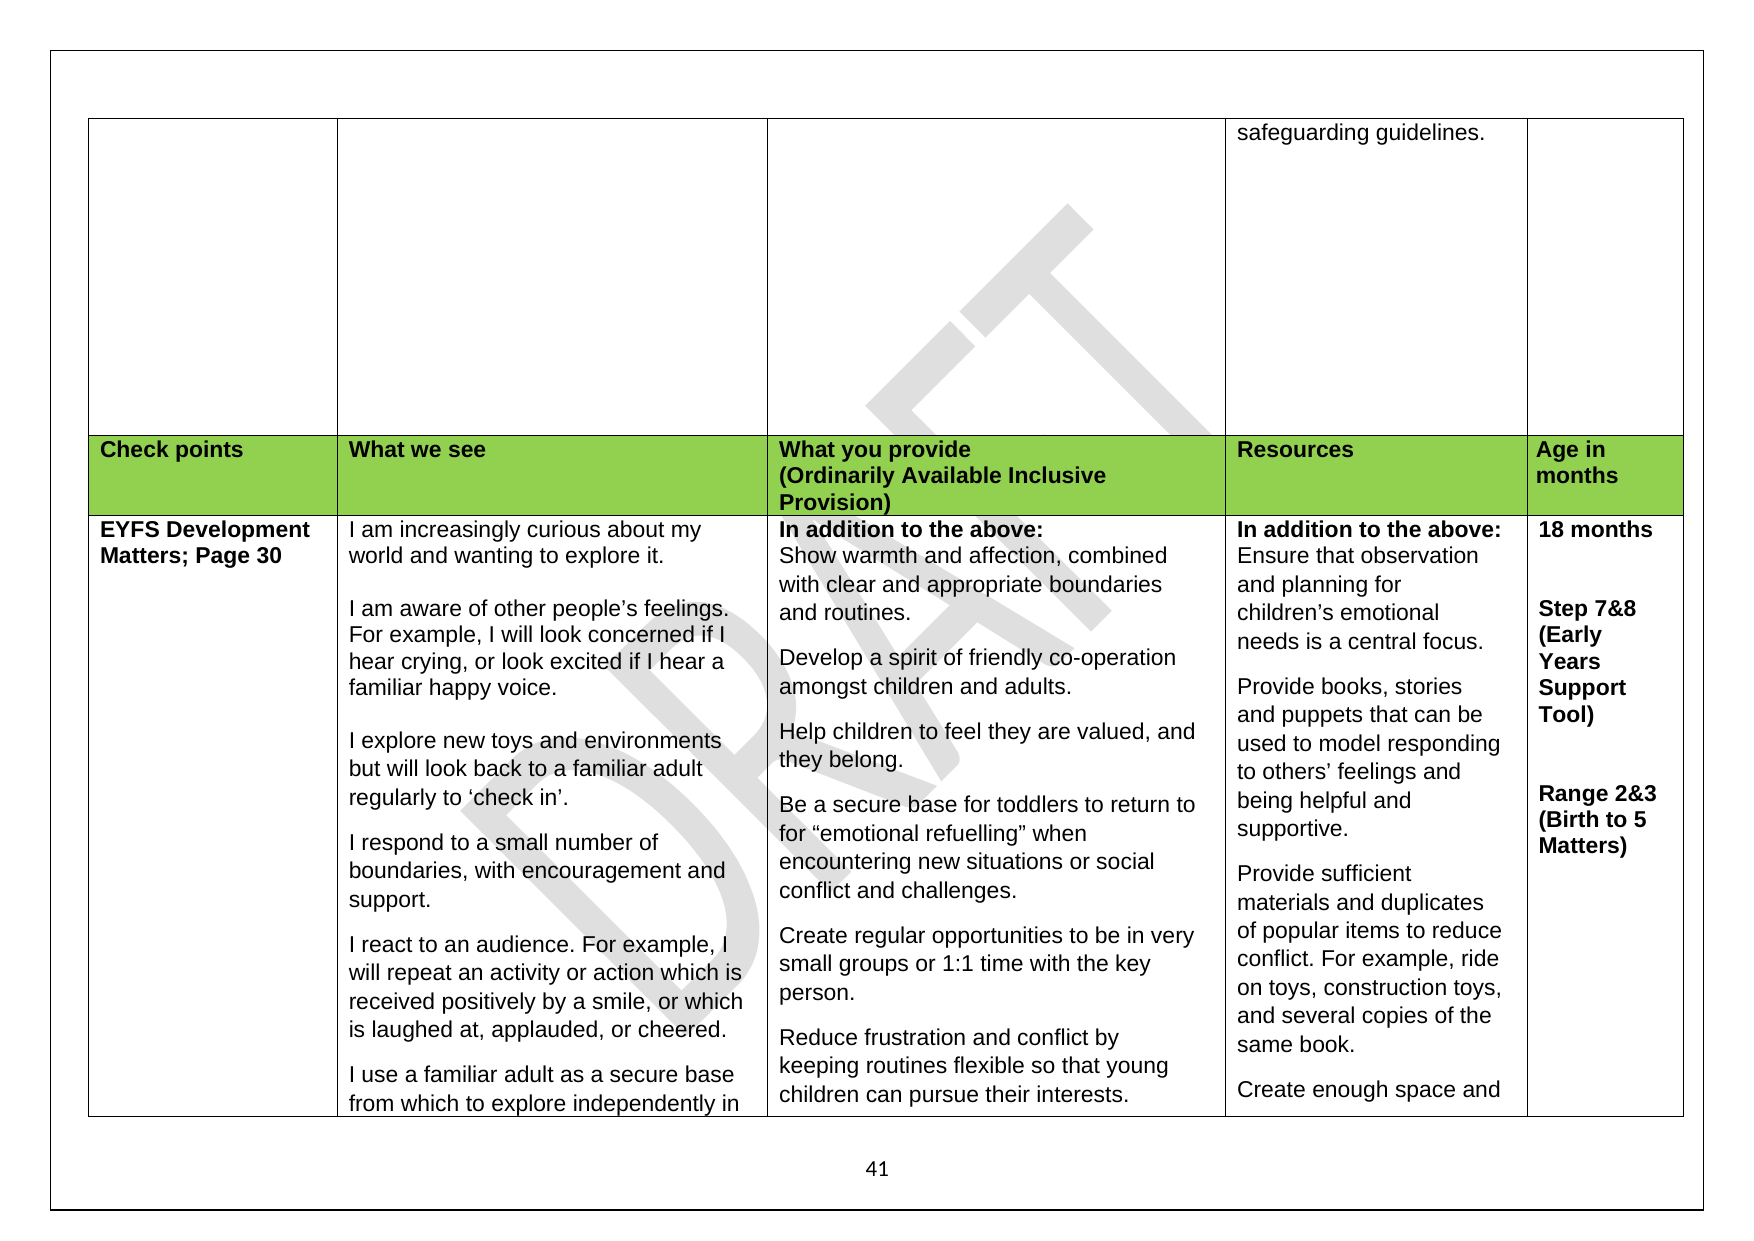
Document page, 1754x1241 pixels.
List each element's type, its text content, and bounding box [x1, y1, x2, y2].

table_cell What we see [338, 436, 767, 515]
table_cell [1226, 119, 1527, 435]
table_cell Resources [1226, 436, 1527, 515]
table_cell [768, 119, 1225, 435]
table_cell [1528, 516, 1683, 1116]
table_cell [89, 119, 337, 435]
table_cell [338, 119, 767, 435]
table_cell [1226, 516, 1527, 1116]
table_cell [89, 516, 337, 1116]
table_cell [1528, 119, 1683, 435]
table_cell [768, 516, 1225, 1116]
table_cell Check points [89, 436, 337, 515]
table_cell What you provide (Ordinarily Available Inclusive Provision) [768, 436, 1225, 515]
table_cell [338, 516, 767, 1116]
table_cell Age in months [1528, 436, 1683, 515]
